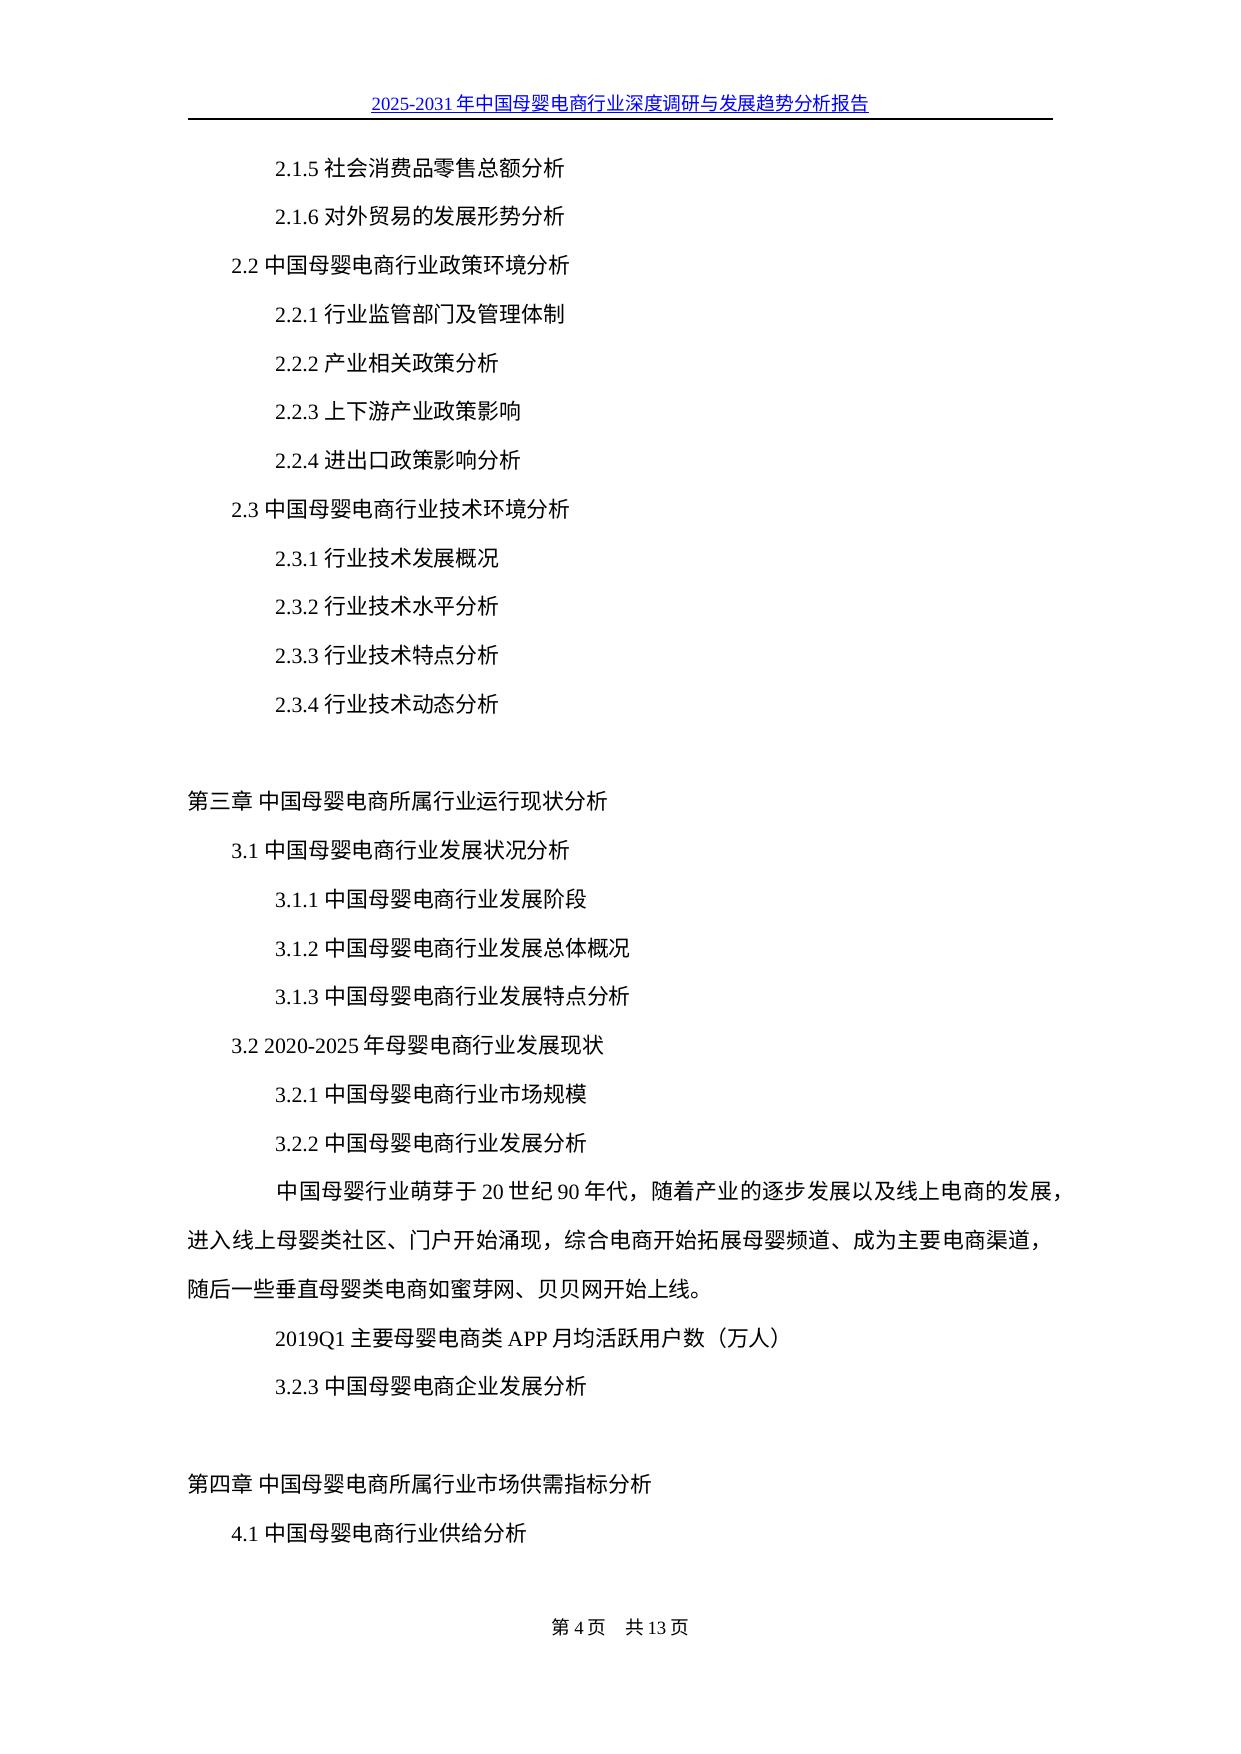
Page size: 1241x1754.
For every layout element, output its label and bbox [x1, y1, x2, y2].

text [187, 150, 1053, 1548]
